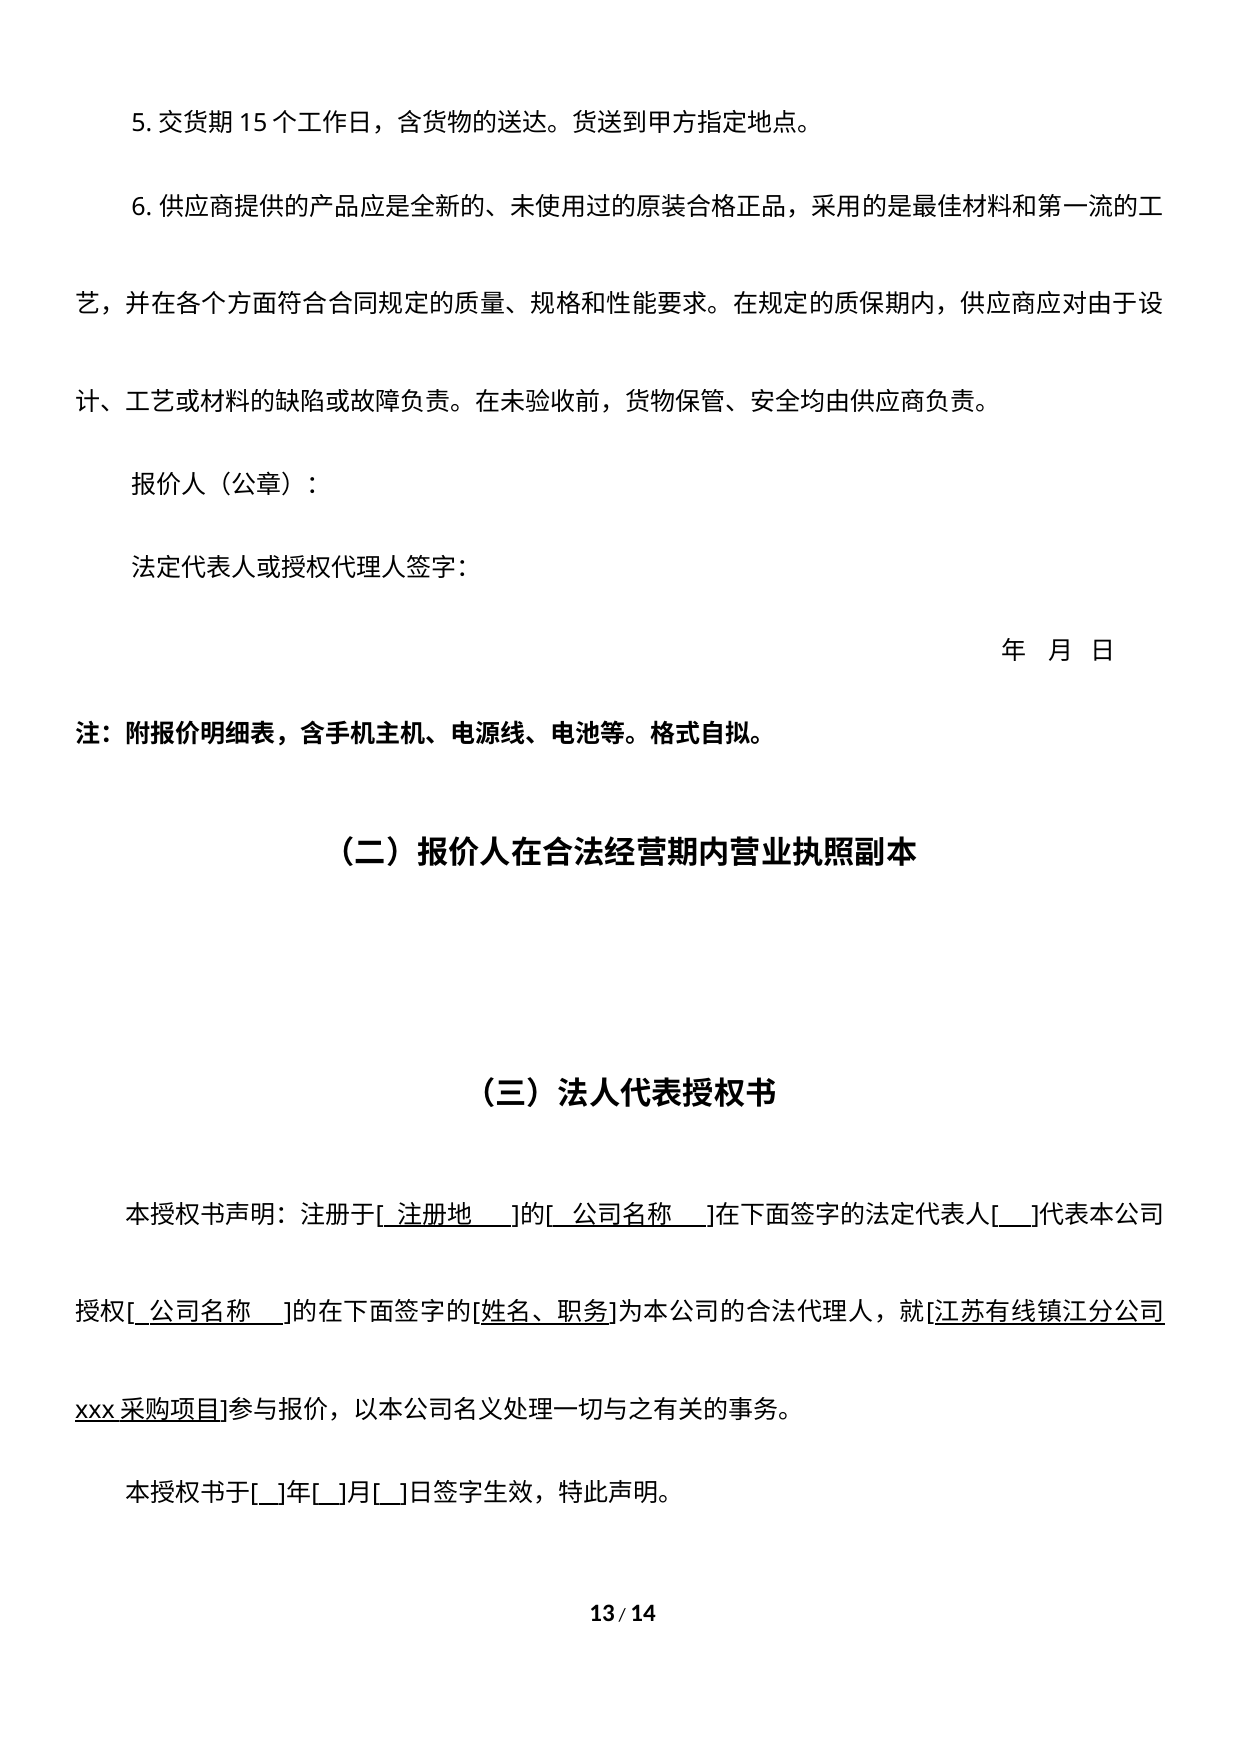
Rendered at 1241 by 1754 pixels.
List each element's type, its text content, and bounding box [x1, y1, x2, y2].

text 本授权书于[ ]年[ ]月[ ]日签字生效，特此声明。 [75, 1458, 1165, 1523]
text 报价人（公章）： [75, 450, 1165, 515]
text 年 月 日 [75, 616, 1115, 681]
text 法定代表人或授权代理人签字： [75, 533, 1165, 598]
text 注：附报价明细表，含手机主机、电源线、电池等。格式自拟。 [75, 699, 1115, 764]
text 5. 交货期15个工作日，含货物的送达。货送到甲方指定地点。 [75, 88, 1165, 153]
text 6. 供应商提供的产品应是全新的、未使用过的原装合格正品，采用的是最佳材料和第一流的工艺，并在各个方面符合合同规定的质量、规格和性能要求。在规定的质保期内，供应商应对由于设计、工艺或材料的缺陷或故障负责。在未验收前，货物保管、安全均由供应商负责。 [75, 172, 1165, 432]
text 本授权书声明：注册于[ 注册地 ]的[ 公司名称 ]在下面签字的法定代表人[ ]代表本公司授权[ 公司名称 ]的在下面签字的[姓名、职务]为本公司的合法代理人，就[江苏有线镇江分公司xxx采购项目]参与报价，以本公司名义处理一切与之有关的事务。 [75, 1180, 1165, 1440]
subtitle （二）报价人在合法经营期内营业执照副本 [75, 818, 1165, 883]
subtitle （三）法人代表授权书 [75, 1058, 1165, 1123]
